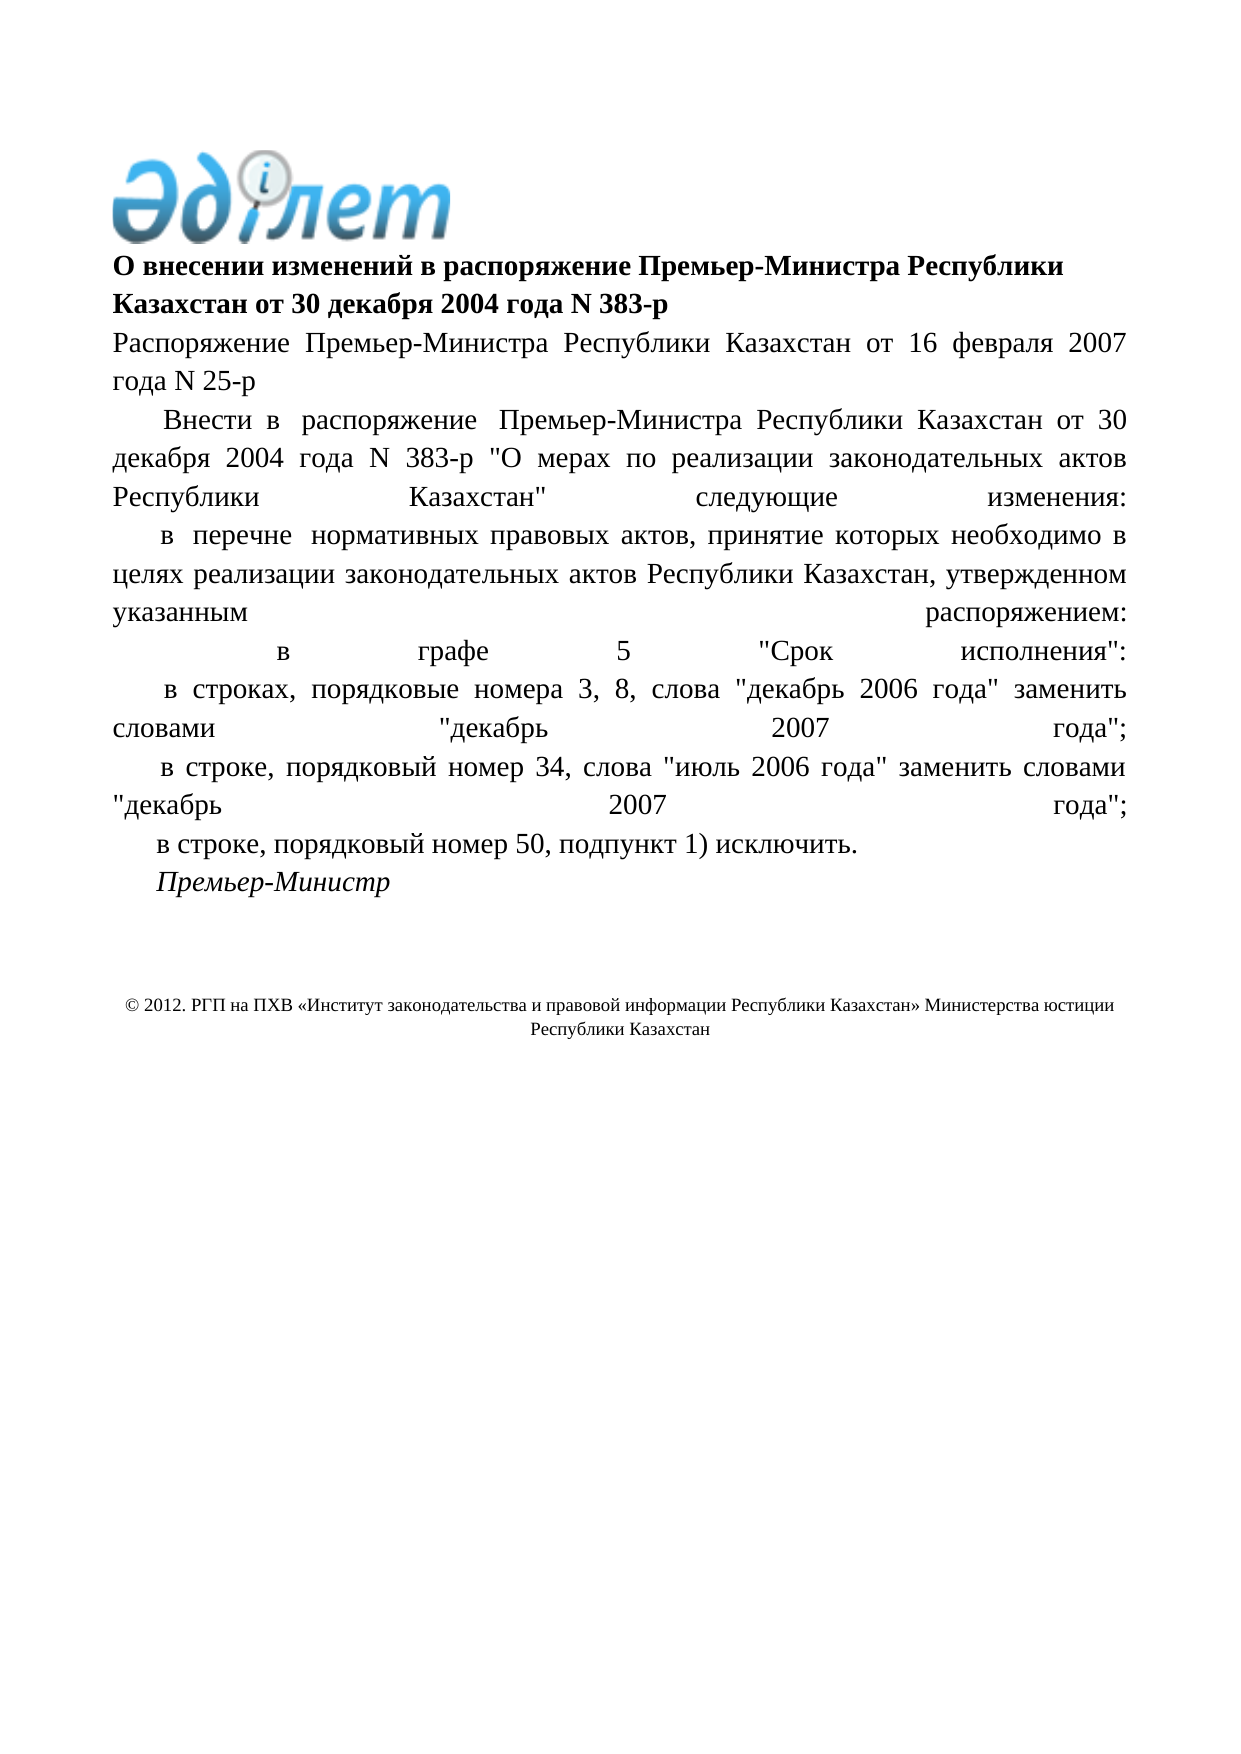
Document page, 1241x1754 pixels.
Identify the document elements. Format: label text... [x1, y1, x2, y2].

text Премьер-Министр [112, 864, 1128, 898]
picture [112, 150, 451, 244]
text © 2012. РГП на ПХВ «Институт законодательства и правовой информации Республики Казахстан» Министерства юстиции Республики Казахстан [112, 993, 1128, 1040]
text О внесении изменений в распоряжение Премьер-Министра Республики Казахстан от 30 декабря 2004 года N 383-р [112, 248, 1128, 320]
text Внести в распоряжение Премьер-Министра Республики Казахстан от 30 декабря 2004 года N 383-р "О мерах по реализации законодательных актов Республики Казахстан" следующие изменения: в перечне нормативных правовых актов, принятие которых необходимо в целях реализации законодательных актов Республики Казахстан, утвержденном указанным распоряжением: в графе 5 "Срок исполнения": в строках, порядковые номера 3, 8, слова "декабрь 2006 года" заменить словами "декабрь 2007 года"; в строке, порядковый номер 34, слова "июль 2006 года" заменить словами "декабрь 2007 года"; в строке, порядковый номер 50, подпункт 1) исключить. [112, 402, 1128, 859]
text Распоряжение Премьер-Министра Республики Казахстан от 16 февраля 2007 года N 25-p [112, 325, 1128, 397]
